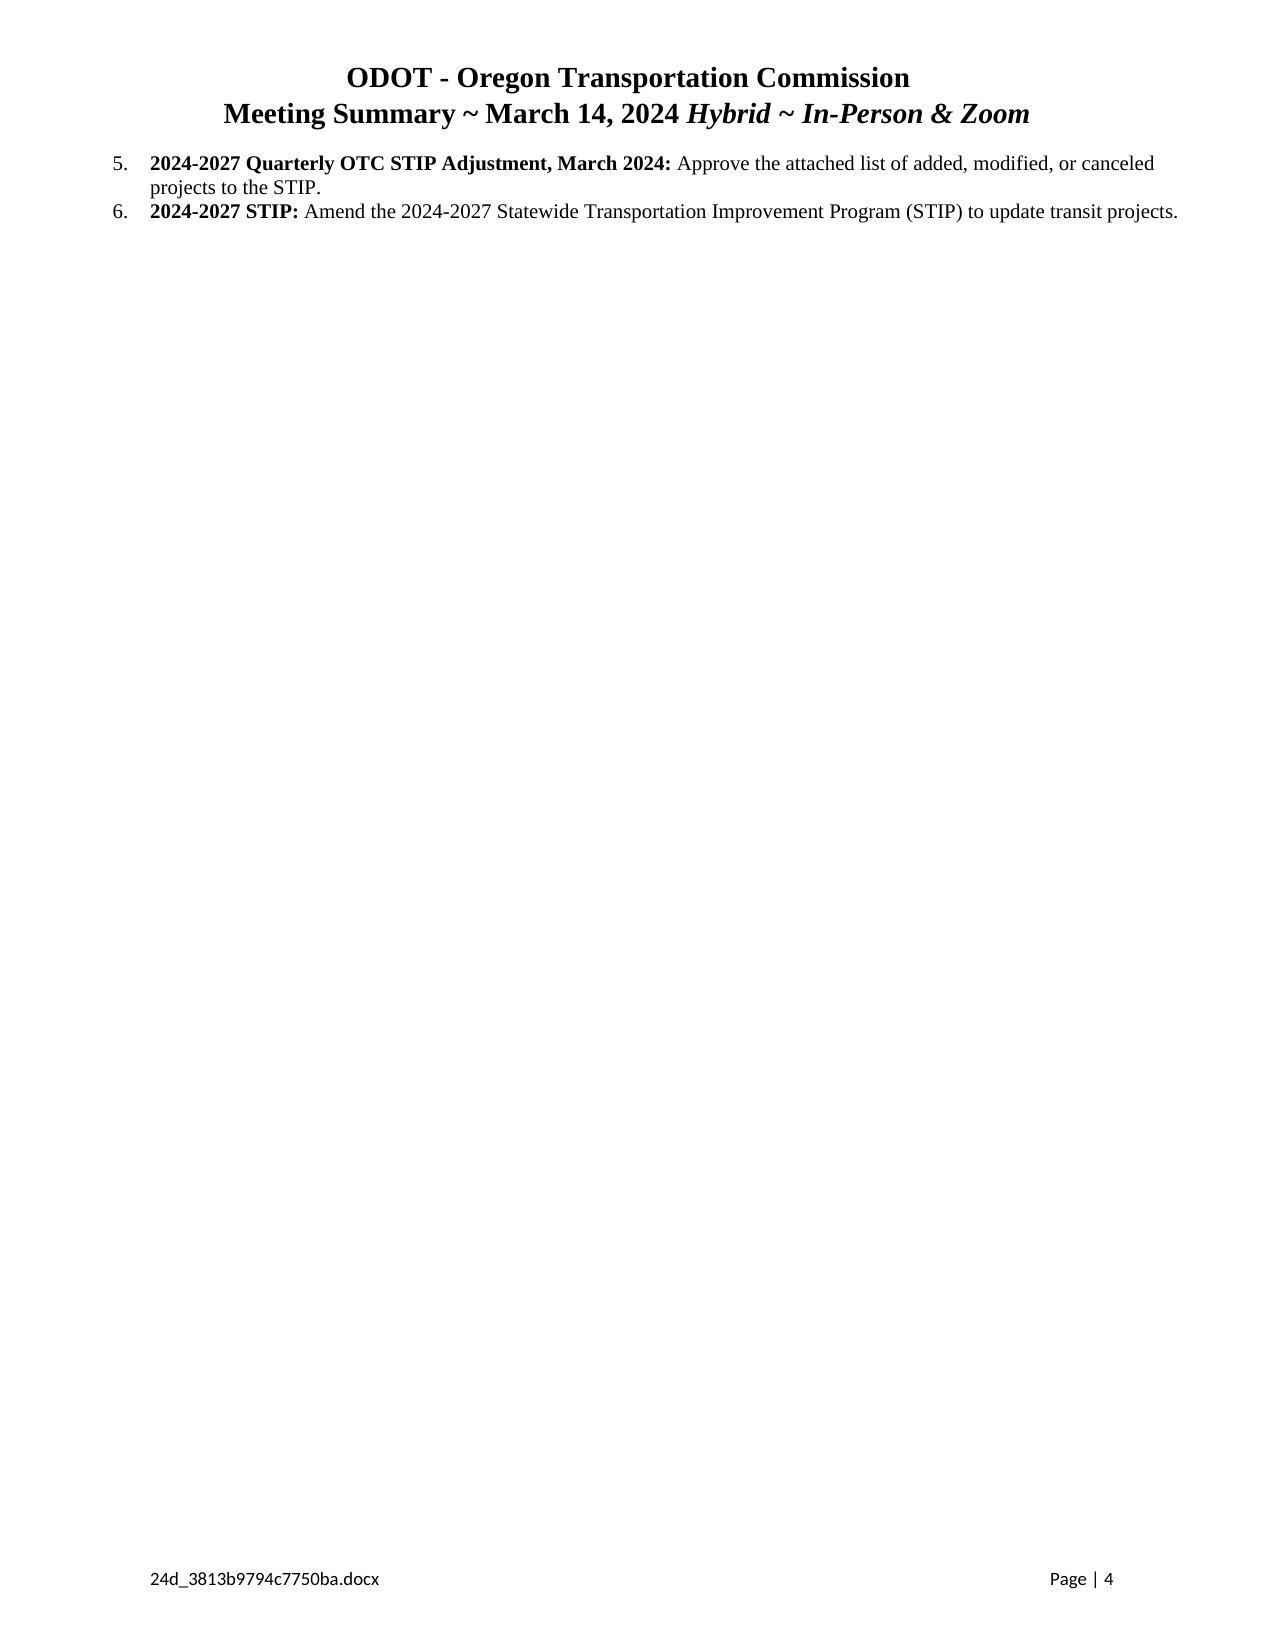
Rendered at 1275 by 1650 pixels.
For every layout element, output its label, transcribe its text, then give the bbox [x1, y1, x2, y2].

list 2024-2027 STIP: Amend the 2024-2027 Statewide Transportation Improvement Program (STIP) to update transit projects. [112, 199, 1181, 223]
list 2024-2027 Quarterly OTC STIP Adjustment, March 2024: Approve the attached list of added, modified, or canceled projects to the STIP. [112, 151, 1181, 199]
